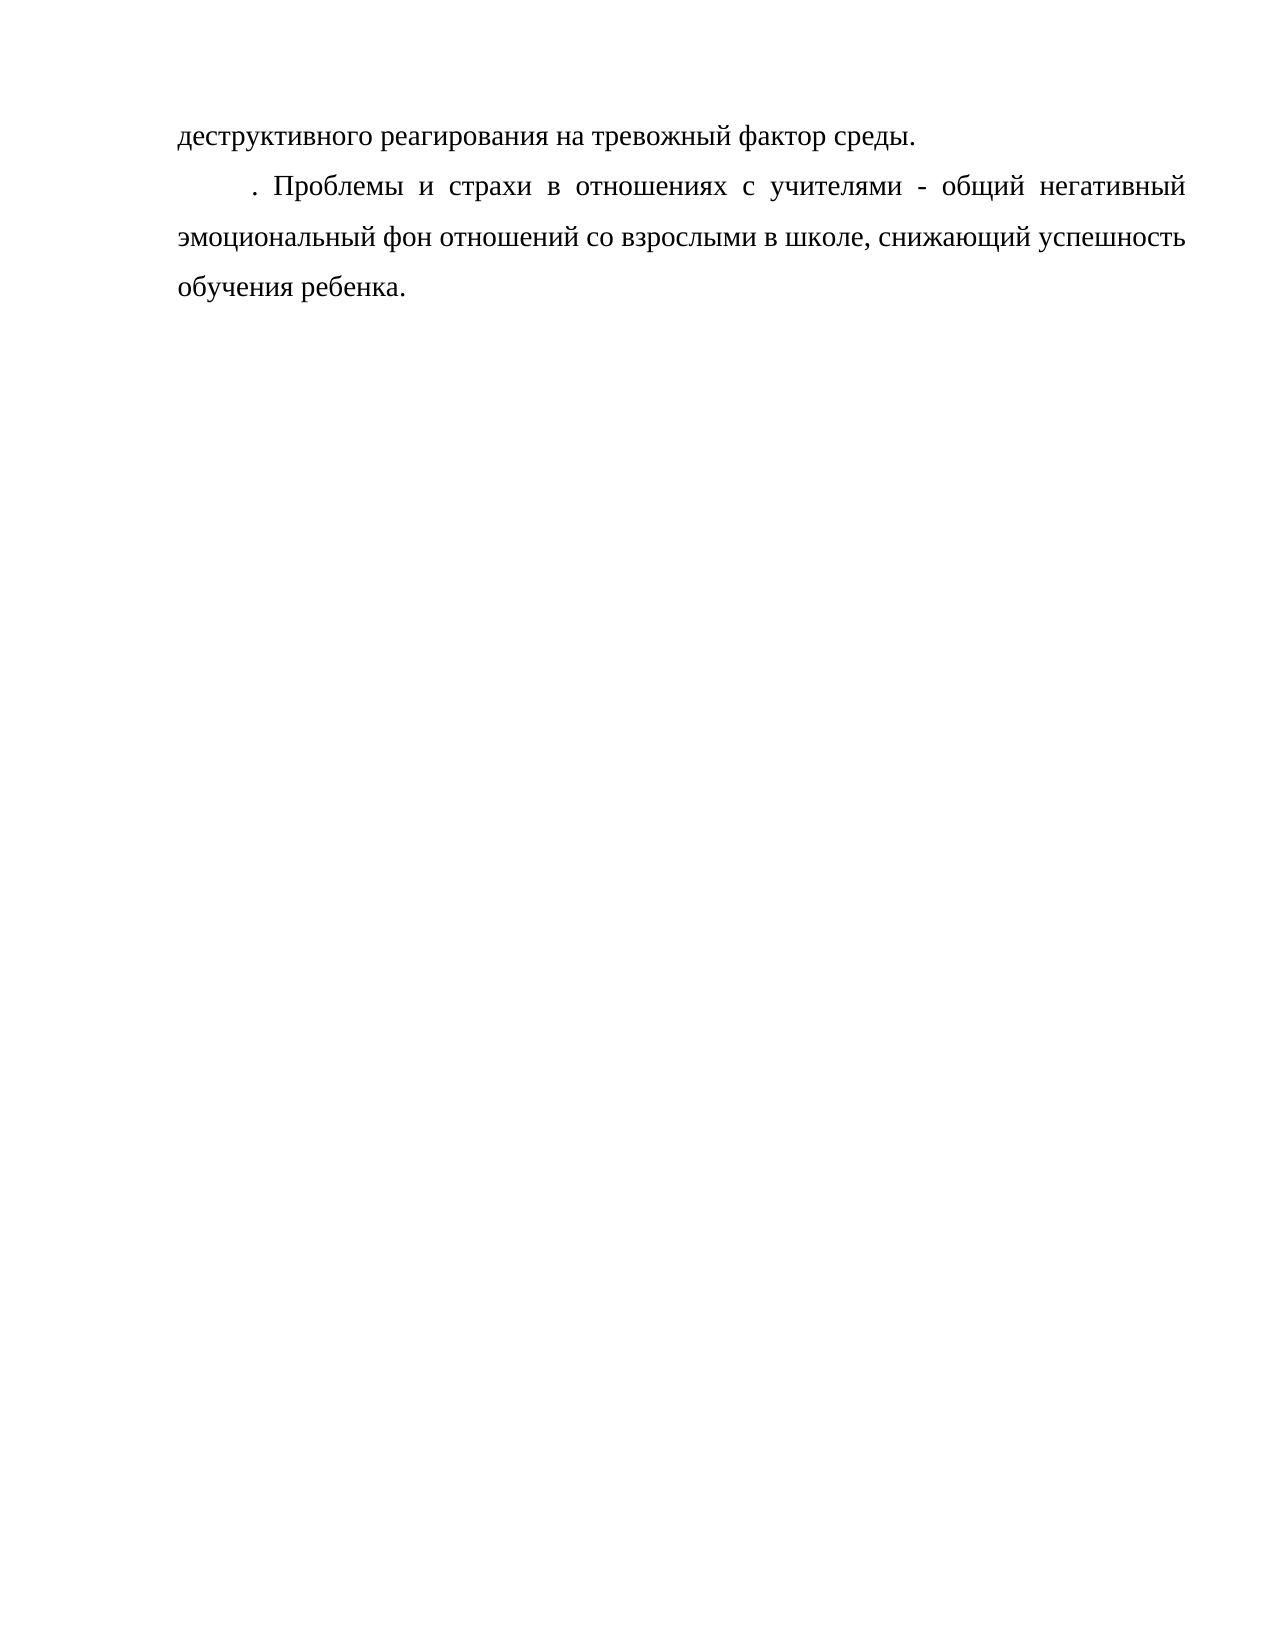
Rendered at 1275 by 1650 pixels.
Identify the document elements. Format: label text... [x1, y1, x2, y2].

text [177, 118, 1186, 152]
text . Проблемы и страхи в отношениях с учителями - общий негативный эмоциональный фон отношений со взрослыми в школе, снижающий успешность обучения ребенка. [177, 168, 1186, 303]
